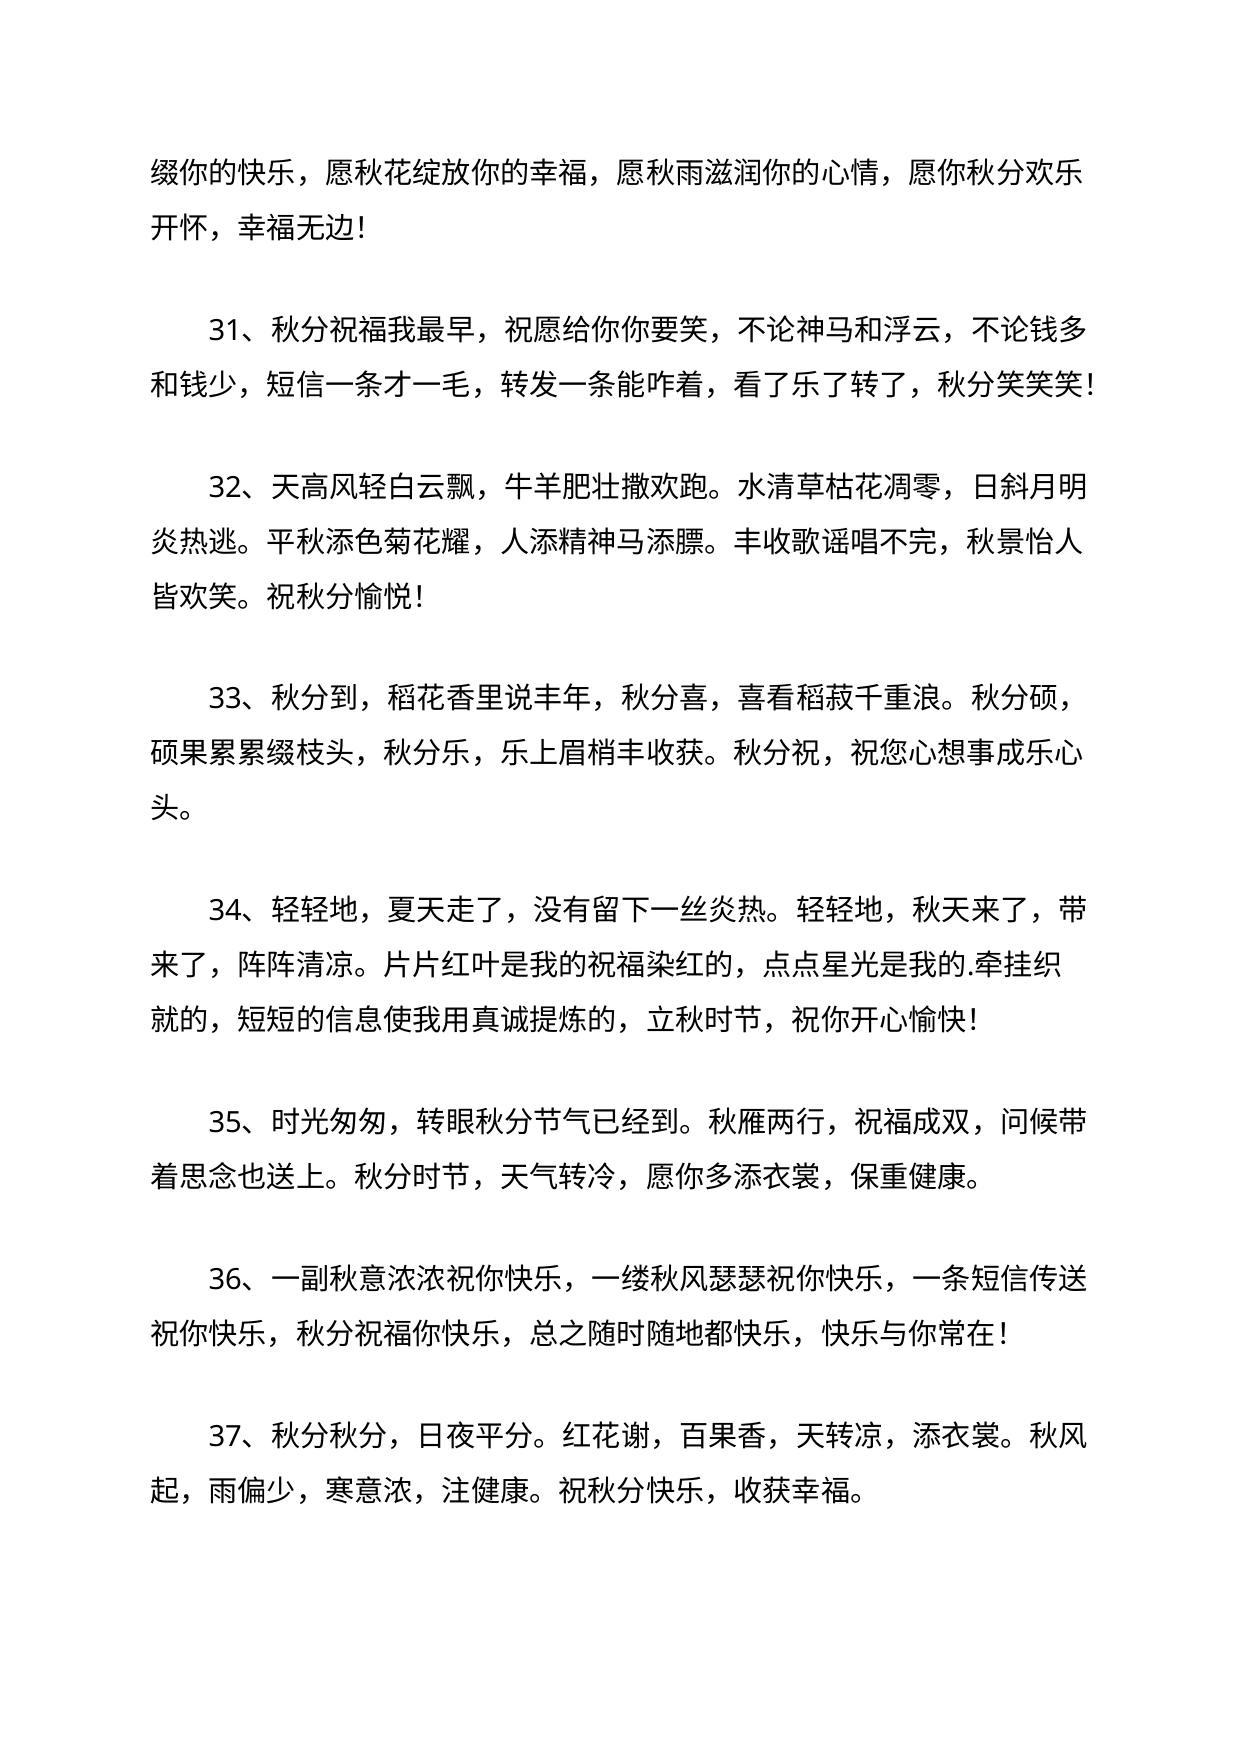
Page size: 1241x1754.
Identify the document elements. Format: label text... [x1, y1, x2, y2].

text 33、秋分到，稻花香里说丰年，秋分喜，喜看稻菽千重浪。秋分硕，硕果累累缀枝头，秋分乐，乐上眉梢丰收获。秋分祝，祝您心想事成乐心头。 [150, 675, 1090, 827]
text 34、轻轻地，夏天走了，没有留下一丝炎热。轻轻地，秋天来了，带来了，阵阵清凉。片片红叶是我的祝福染红的，点点星光是我的.牵挂织就的，短短的信息使我用真诚提炼的，立秋时节，祝你开心愉快！ [150, 887, 1090, 1039]
text 32、天高风轻白云飘，牛羊肥壮撒欢跑。水清草枯花凋零，日斜月明炎热逃。平秋添色菊花耀，人添精神马添膘。丰收歌谣唱不完，秋景怡人皆欢笑。祝秋分愉悦！ [150, 463, 1090, 616]
text 37、秋分秋分，日夜平分。红花谢，百果香，天转凉，添衣裳。秋风起，雨偏少，寒意浓，注健康。祝秋分快乐，收获幸福。 [150, 1412, 1090, 1509]
text 31、秋分祝福我最早，祝愿给你你要笑，不论神马和浮云，不论钱多和钱少，短信一条才一毛，转发一条能咋着，看了乐了转了，秋分笑笑笑！ [150, 307, 1090, 404]
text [150, 150, 1090, 247]
text 36、一副秋意浓浓祝你快乐，一缕秋风瑟瑟祝你快乐，一条短信传送祝你快乐，秋分祝福你快乐，总之随时随地都快乐，快乐与你常在！ [150, 1255, 1090, 1353]
text 35、时光匆匆，转眼秋分节气已经到。秋雁两行，祝福成双，问候带着思念也送上。秋分时节，天气转冷，愿你多添衣裳，保重健康。 [150, 1098, 1090, 1196]
